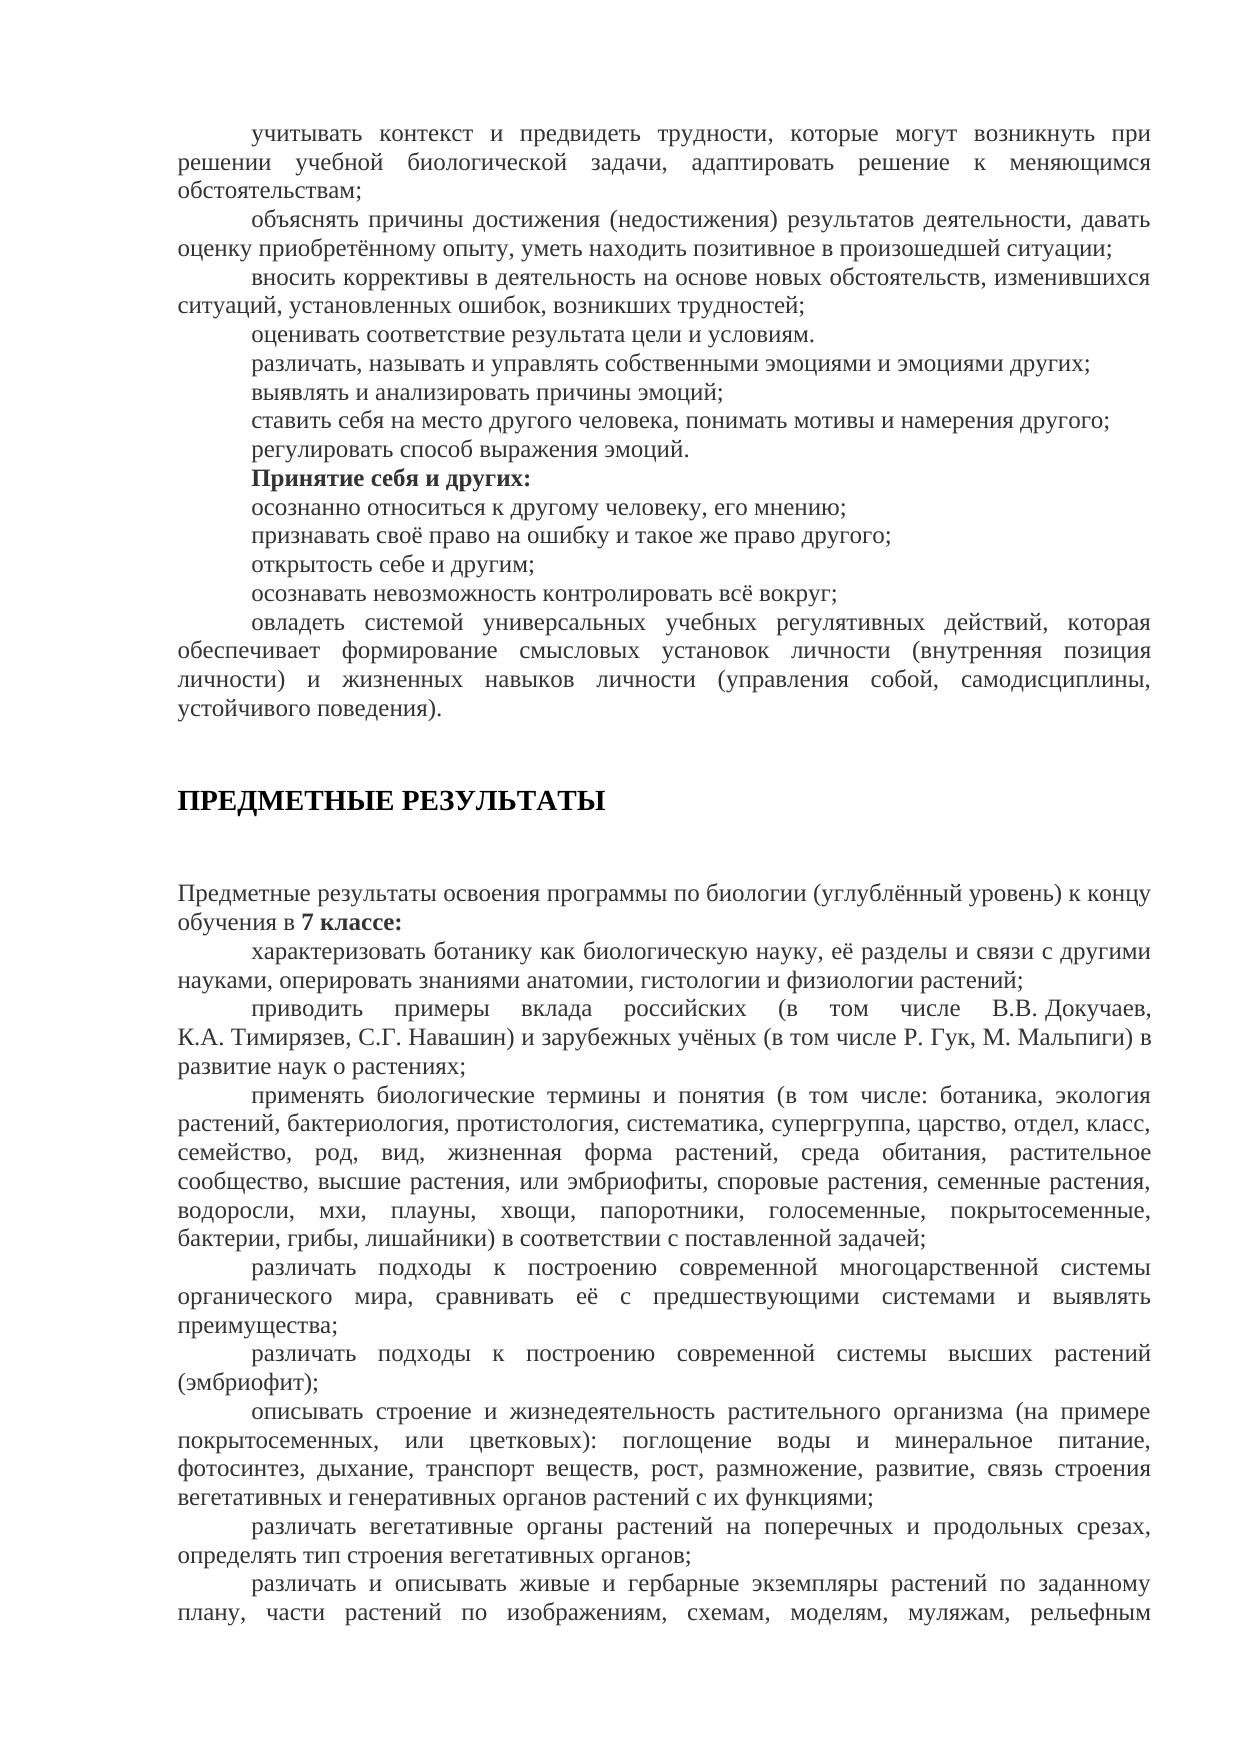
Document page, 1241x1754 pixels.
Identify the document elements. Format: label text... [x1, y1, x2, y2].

text учитывать контекст и предвидеть трудности, которые могут возникнуть при решении учебной биологической задачи, адаптировать решение к меняющимся обстоятельствам; [177, 118, 1152, 204]
text регулировать способ выражения эмоций. [177, 434, 1152, 463]
text выявлять и анализировать причины эмоций; [177, 377, 1152, 406]
text описывать строение и жизнедеятельность растительного организма (на примере покрытосеменных, или цветковых): поглощение воды и минеральное питание, фотосинтез, дыхание, транспорт веществ, рост, размножение, развитие, связь строения вегетативных и генеративных органов растений с их функциями; [177, 1396, 1152, 1511]
text признавать своё право на ошибку и такое же право другого; [177, 521, 1152, 549]
text Принятие себя и других: [177, 463, 1152, 492]
text различать подходы к построению современной системы высших растений (эмбриофит); [177, 1338, 1152, 1396]
text характеризовать ботанику как биологическую науку, её разделы и связи с другими науками, оперировать знаниями анатомии, гистологии и физиологии растений; [177, 936, 1152, 993]
text объяснять причины достижения (недостижения) результатов деятельности, давать оценку приобретённому опыту, уметь находить позитивное в произошедшей ситуации; [177, 204, 1152, 262]
text открытость себе и другим; [177, 549, 1152, 578]
text осознавать невозможность контролировать всё вокруг; [177, 578, 1152, 607]
text ПРЕДМЕТНЫЕ РЕЗУЛЬТАТЫ [177, 783, 1152, 817]
text различать подходы к построению современной многоцарственной системы органического мира, сравнивать её с предшествующими системами и выявлять преимущества; [177, 1252, 1152, 1338]
text применять биологические термины и понятия (в том числе: ботаника, экология растений, бактериология, протистология, систематика, супергруппа, царство, отдел, класс, семейство, род, вид, жизненная форма растений, среда обитания, растительное сообщество, высшие растения, или эмбриофиты, споровые растения, семенные растения, водоросли, мхи, плауны, хвощи, папоротники, голосеменные, покрытосеменные, бактерии, грибы, лишайники) в соответствии с поставленной задачей; [177, 1080, 1152, 1252]
text приводить примеры вклада российских (в том числе В.В. Докучаев, К.А. Тимирязев, С.Г. Навашин) и зарубежных учёных (в том числе Р. Гук, М. Мальпиги) в развитие наук о растениях; [177, 993, 1152, 1080]
text вносить коррективы в деятельность на основе новых обстоятельств, изменившихся ситуаций, установленных ошибок, возникших трудностей; [177, 262, 1152, 319]
text различать вегетативные органы растений на поперечных и продольных срезах, определять тип строения вегетативных органов; [177, 1511, 1152, 1568]
text осознанно относиться к другому человеку, его мнению; [177, 492, 1152, 521]
text Предметные результаты освоения программы по биологии (углублённый уровень) к концу обучения в 7 классе: [177, 878, 1152, 936]
text различать, называть и управлять собственными эмоциями и эмоциями других; [177, 348, 1152, 377]
text овладеть системой универсальных учебных регулятивных действий, которая обеспечивает формирование смысловых установок личности (внутренняя позиция личности) и жизненных навыков личности (управления собой, самодисциплины, устойчивого поведения). [177, 607, 1152, 722]
text ставить себя на место другого человека, понимать мотивы и намерения другого; [177, 406, 1152, 434]
text оценивать соответствие результата цели и условиям. [177, 319, 1152, 348]
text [177, 1568, 1152, 1626]
